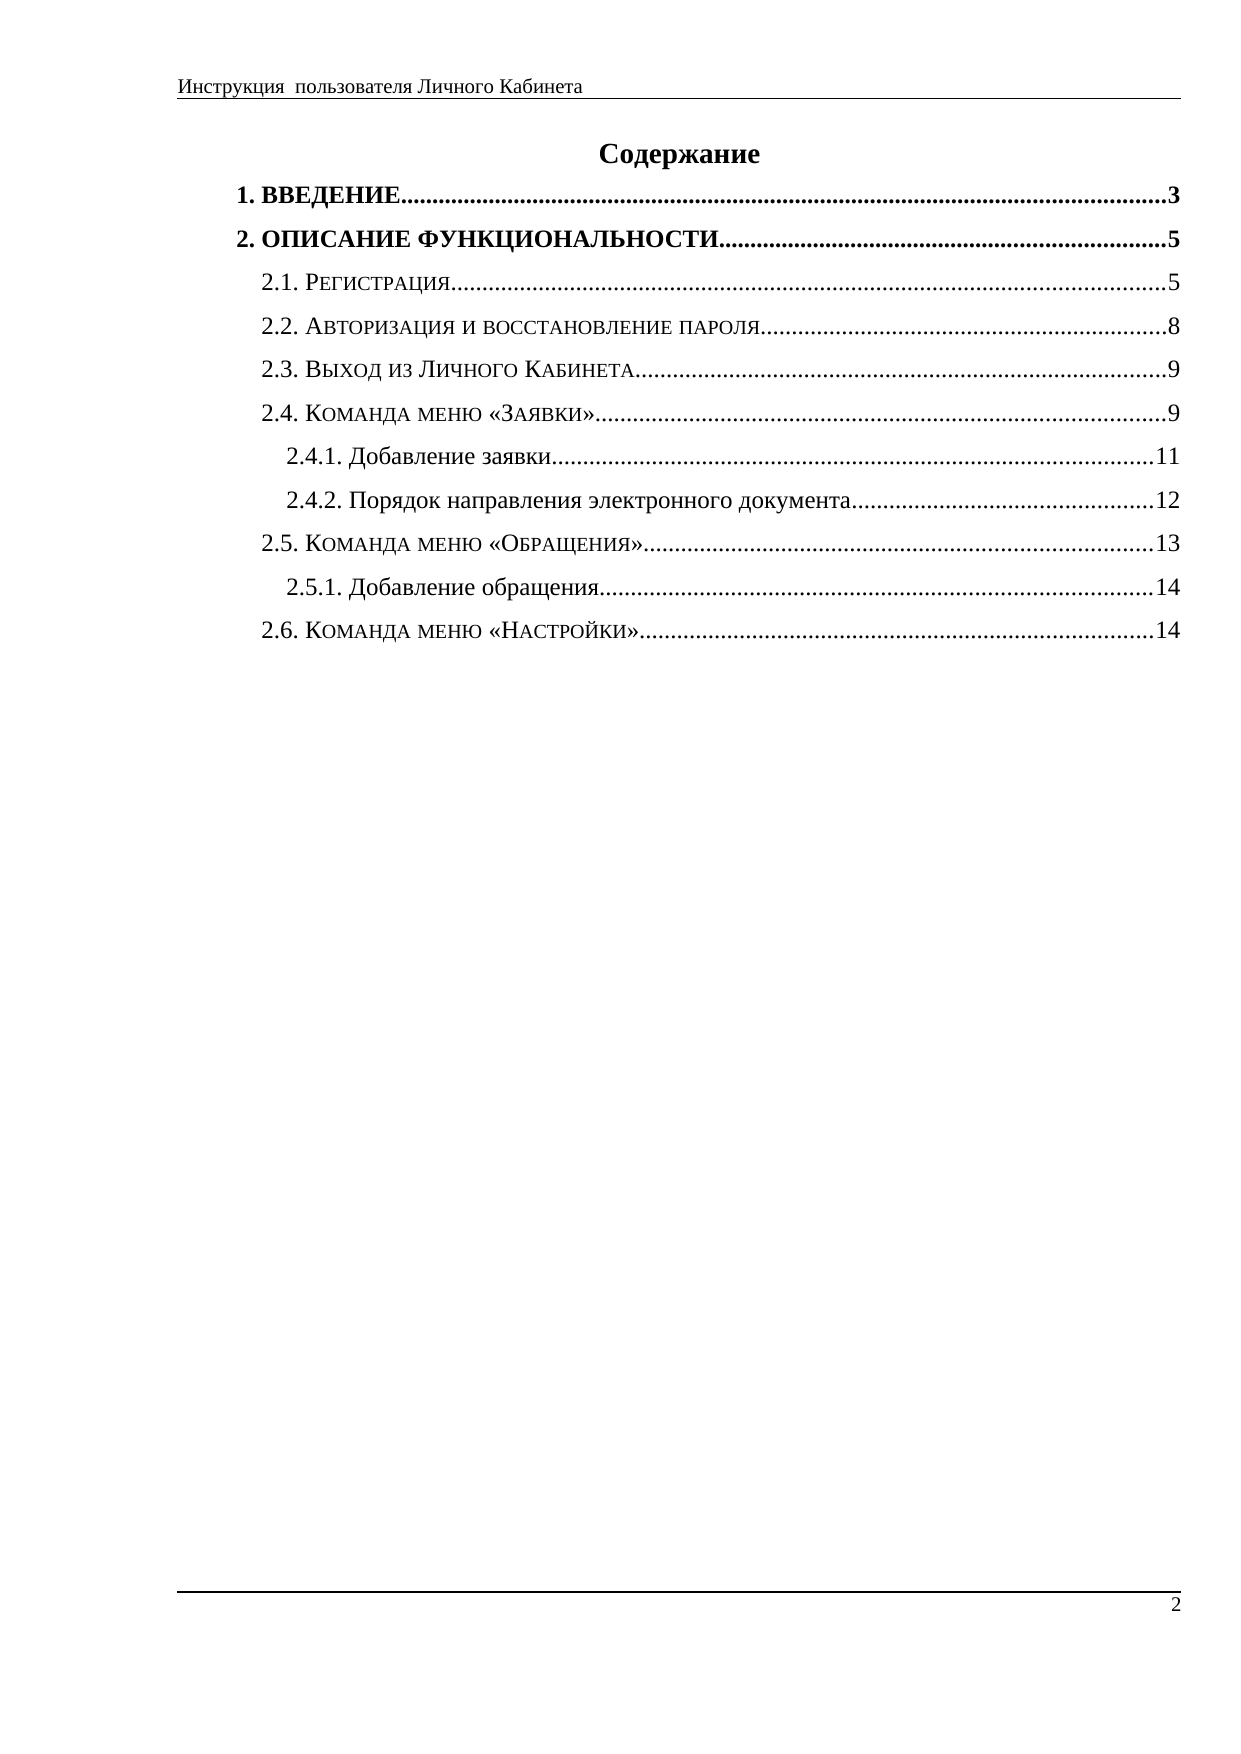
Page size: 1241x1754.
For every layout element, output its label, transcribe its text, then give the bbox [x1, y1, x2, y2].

text 2.4.1. Добавление заявки 11 [227, 441, 1181, 470]
text 1. Введение 3 [177, 181, 1181, 209]
text 2.2. Авторизация и восстановление пароля 8 [202, 311, 1181, 340]
text 2.4. Команда меню «Заявки» 9 [202, 398, 1181, 427]
text 2.4.2. Порядок направления электронного документа 12 [227, 485, 1181, 513]
text 2.5. Команда меню «Обращения» 13 [202, 528, 1181, 557]
text 2. ОПИСАНИЕ ФУНКЦИОНАЛЬНОСТИ 5 [177, 224, 1181, 253]
text 2.1. Регистрация 5 [202, 267, 1181, 296]
text 2.3. Выход из Личного Кабинета 9 [202, 354, 1181, 383]
text 2.6. Команда меню «Настройки» 14 [202, 615, 1181, 644]
text 2.5.1. Добавление обращения 14 [227, 572, 1181, 600]
text Содержание [177, 136, 1181, 169]
